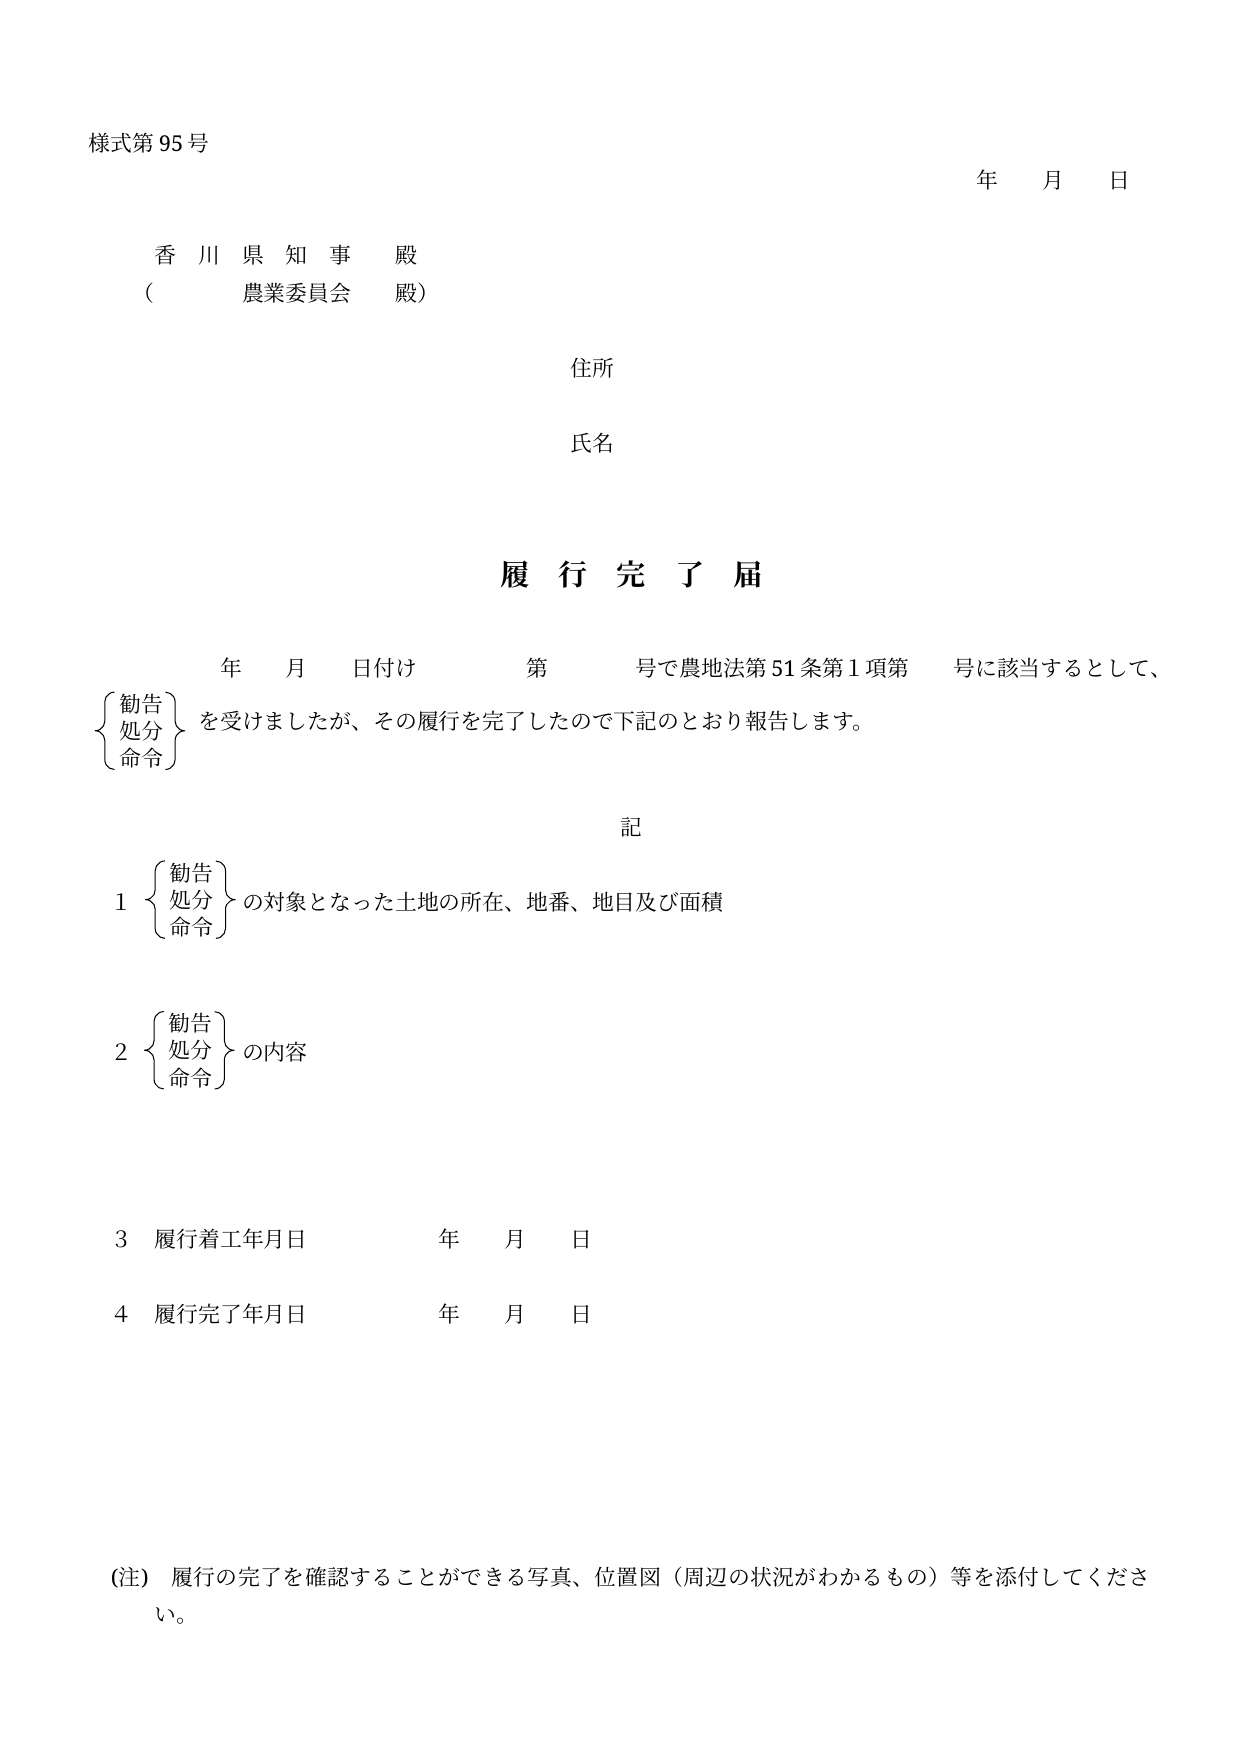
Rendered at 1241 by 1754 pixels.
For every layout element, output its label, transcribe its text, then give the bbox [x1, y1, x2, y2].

subtitle 記 [111, 807, 1152, 844]
text (注) 履行の完了を確認することができる写真、位置図（周辺の状況がわかるもの）等を添付してください。 [111, 1557, 1152, 1632]
text 年 月 日 [111, 160, 1130, 198]
text 年 月 日付け 第 号で農地法第51条第１項第 号に該当するとして、 [111, 648, 1152, 685]
text １ の対象となった土地の所在、地番、地目及び面積 [151, 882, 230, 919]
text 履 行 完 了 届 [111, 535, 1152, 610]
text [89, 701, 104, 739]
text 様式第95号 [89, 123, 1152, 160]
text ２ の内容 [150, 1032, 229, 1069]
text （ 農業委員会 殿） [132, 273, 1152, 310]
text 香 川 県 知 事 殿 [132, 235, 1152, 273]
text １ の対象となった土地の所在、地番、地目及び面積 [227, 882, 1152, 919]
text 氏名 [570, 423, 1152, 460]
text 住所 [570, 348, 1152, 385]
text を受けましたが、その履行を完了したので下記のとおり報告します。 [176, 701, 1152, 739]
text ２ の内容 [225, 1032, 1152, 1069]
text ２ の内容 [111, 1032, 153, 1069]
text ４ 履行完了年月日 年 月 日 [111, 1294, 1152, 1332]
text ３ 履行着工年月日 年 月 日 [111, 1219, 1152, 1257]
